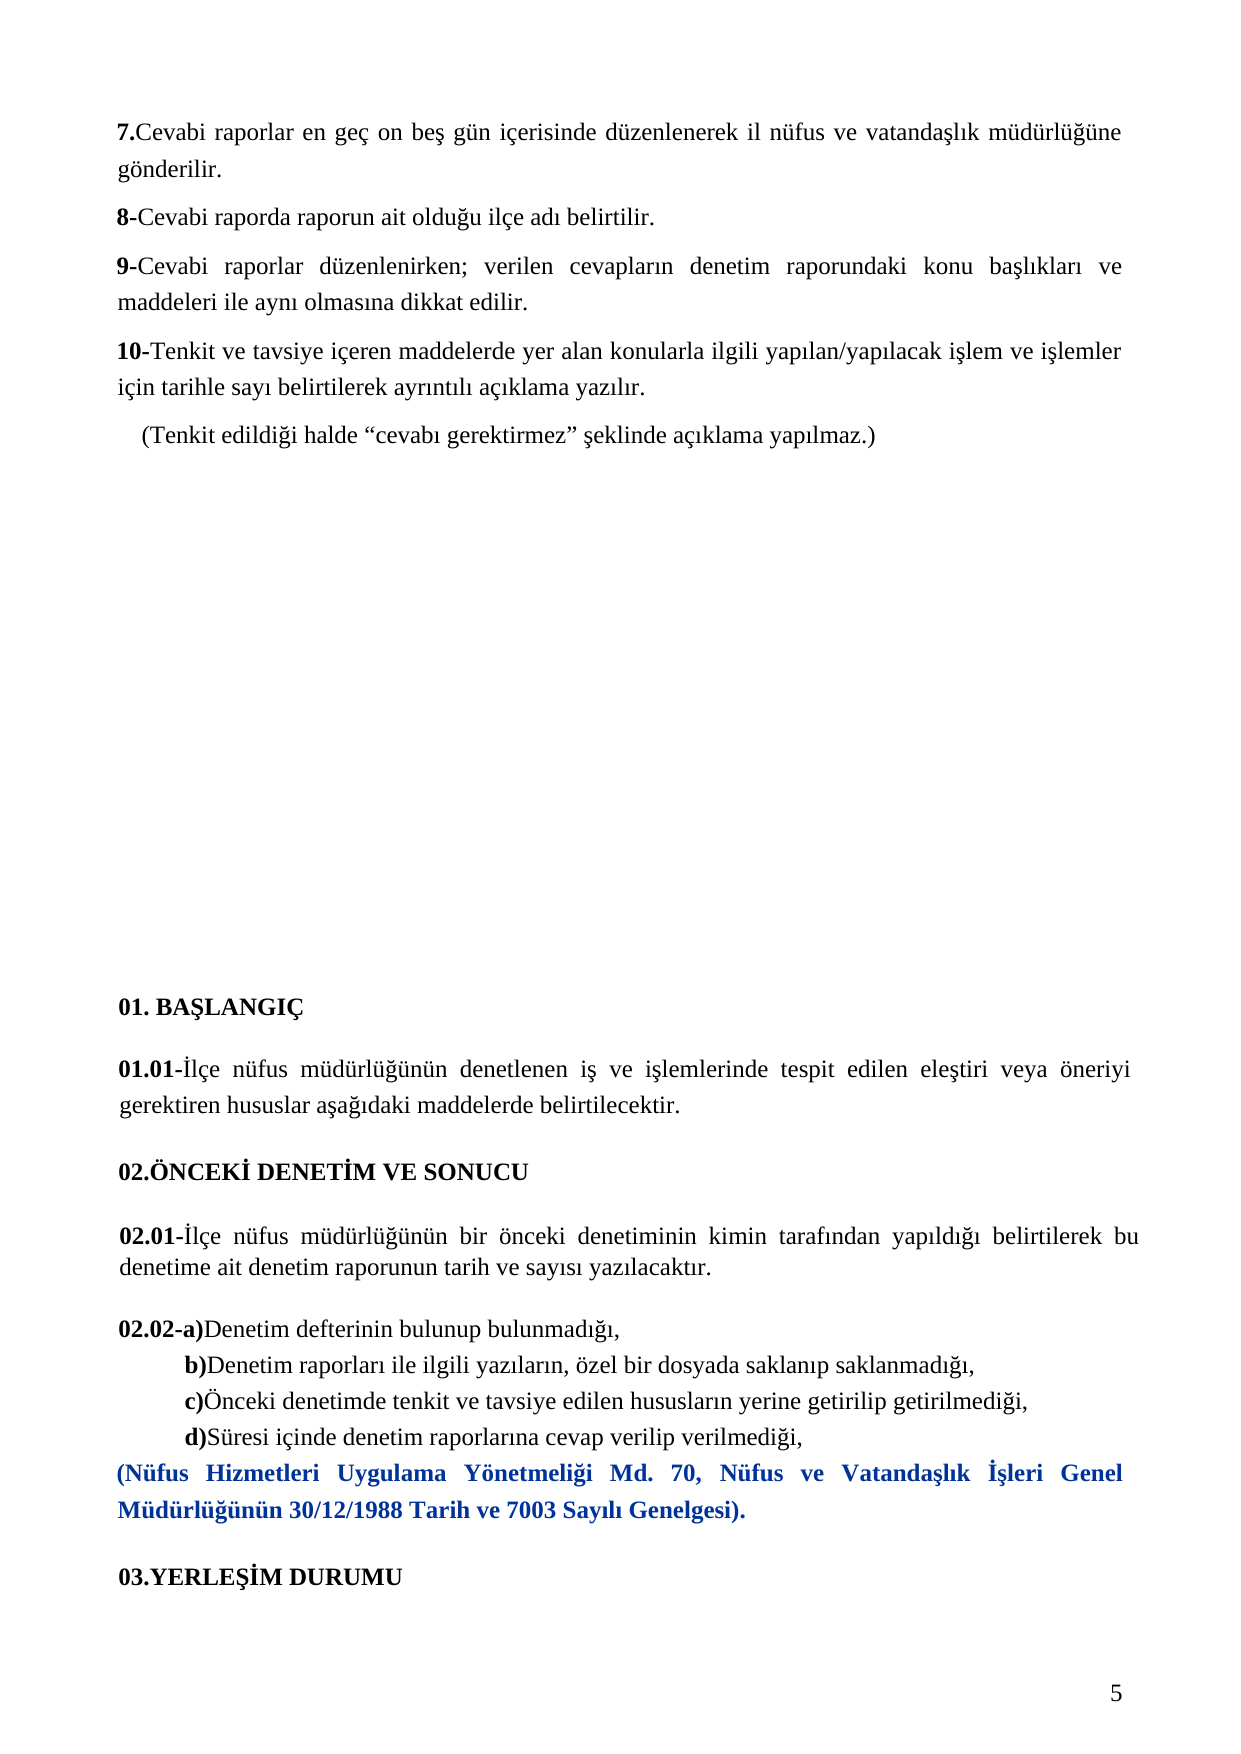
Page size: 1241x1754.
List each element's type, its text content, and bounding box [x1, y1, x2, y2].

text b)Denetim raporları ile ilgili yazıların, özel bir dosyada saklanıp saklanmadığı, [117, 1350, 1122, 1379]
text 9-Cevabi raporlar düzenlenirken; verilen cevapların denetim raporundaki konu başlıkları ve maddeleri ile aynı olmasına dikkat edilir. [116, 251, 1122, 316]
text (Tenkit edildiği halde “cevabı gerektirmez” şeklinde açıklama yapılmaz.) [116, 421, 1122, 449]
text 10-Tenkit ve tavsiye içeren maddelerde yer alan konularla ilgili yapılan/yapılacak işlem ve işlemler için tarihle sayı belirtilerek ayrıntılı açıklama yazılır. [116, 336, 1122, 401]
text 7.Cevabi raporlar en geç on beş gün içerisinde düzenlenerek il nüfus ve vatandaşlık müdürlüğüne gönderilir. [116, 117, 1122, 182]
text 01.01-İlçe nüfus müdürlüğünün denetlenen iş ve işlemlerinde tespit edilen eleştiri veya öneriyi gerektiren hususlar aşağıdaki maddelerde belirtilecektir. [118, 1054, 1131, 1119]
text 8-Cevabi raporda raporun ait olduğu ilçe adı belirtilir. [116, 202, 1122, 231]
text (Nüfus Hizmetleri Uygulama Yönetmeliği Md. 70, Nüfus ve Vatandaşlık İşleri Genel Müdürlüğünün 30/12/1988 Tarih ve 7003 Sayılı Genelgesi). [116, 1458, 1123, 1523]
text 02.02-a)Denetim defterinin bulunup bulunmadığı, [118, 1314, 1122, 1343]
text d)Süresi içinde denetim raporlarına cevap verilip verilmediği, [117, 1422, 1122, 1451]
text c)Önceki denetimde tenkit ve tavsiye edilen hususların yerine getirilip getirilmediği, [117, 1386, 1122, 1415]
text 02.01-İlçe nüfus müdürlüğünün bir önceki denetiminin kimin tarafından yapıldığı belirtilerek bu denetime ait denetim raporunun tarih ve sayısı yazılacaktır. [119, 1221, 1140, 1281]
text 02.ÖNCEKİ DENETİM VE SONUCU [118, 1157, 1131, 1186]
list BAŞLANGIÇ [118, 992, 1140, 1020]
text 03.YERLEŞİM DURUMU [118, 1562, 1140, 1591]
